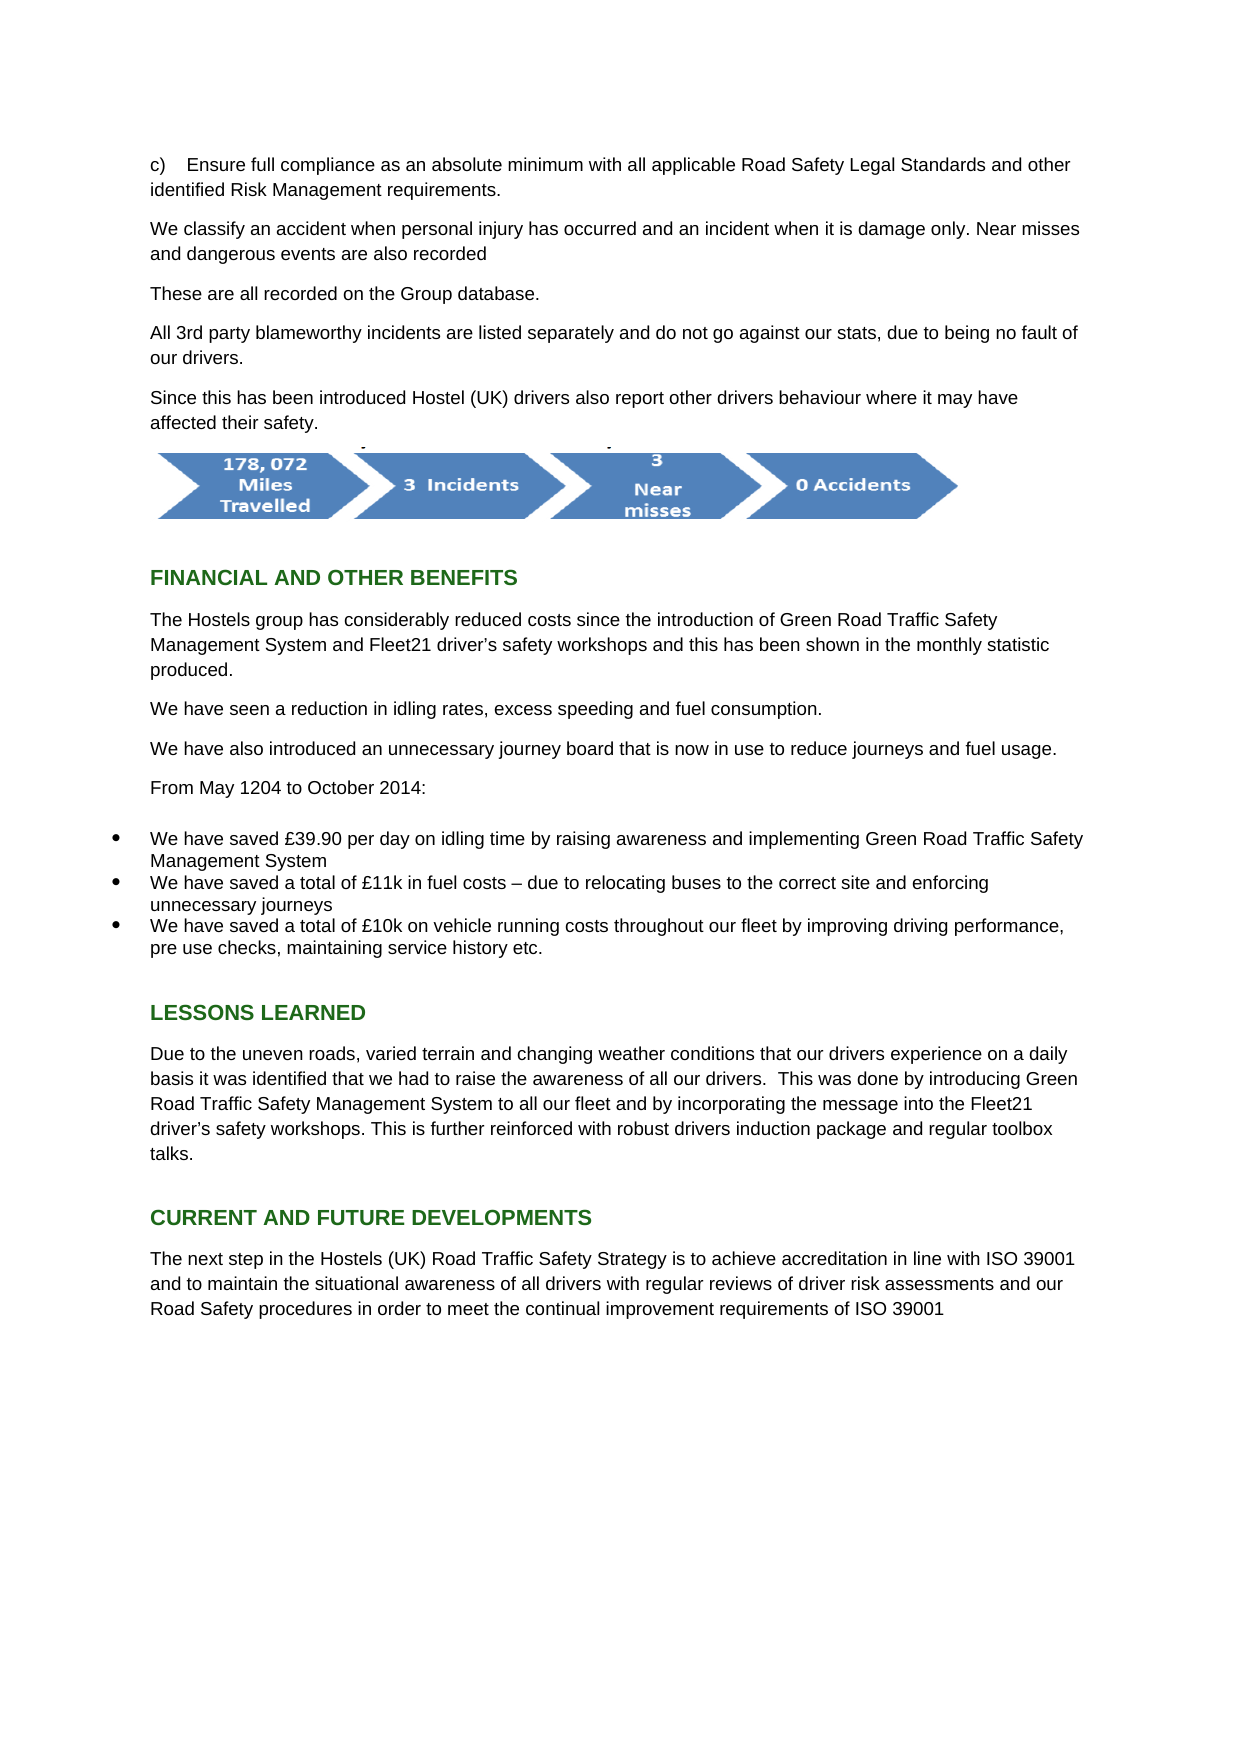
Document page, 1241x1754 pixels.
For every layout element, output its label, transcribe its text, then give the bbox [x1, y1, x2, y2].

text The next step in the Hostels (UK) Road Traffic Safety Strategy is to achieve accreditation in line with ISO 39001 and to maintain the situational awareness of all drivers with regular reviews of driver risk assessments and our Road Safety procedures in order to meet the continual improvement requirements of ISO 39001 [150, 1244, 1090, 1319]
subtitle CURRENT AND FUTURE DEVELOPMENTS [150, 1205, 1090, 1230]
text The Hostels group has considerably reduced costs since the introduction of Green Road Traffic Safety Management System and Fleet21 driver’s safety workshops and this has been shown in the monthly statistic produced. [150, 605, 1090, 680]
text We have also introduced an unnecessary journey board that is now in use to reduce journeys and fuel usage. [150, 734, 1090, 759]
list We have saved £39.90 per day on idling time by raising awareness and implementing Green Road Traffic Safety Management System [112, 828, 1090, 871]
list We have saved a total of £11k in fuel costs – due to relocating buses to the correct site and enforcing unnecessary journeys [112, 871, 1090, 915]
text We have seen a reduction in idling rates, excess speeding and fuel consumption. [150, 694, 1090, 719]
text c) Ensure full compliance as an absolute minimum with all applicable Road Safety Legal Standards and other identified Risk Management requirements. [150, 150, 1090, 200]
text These are all recorded on the Group database. [150, 279, 1090, 304]
list We have saved a total of £10k on vehicle running costs throughout our fleet by improving driving performance, pre use checks, maintaining service history etc. [112, 915, 1090, 959]
text All 3rd party blameworthy incidents are listed separately and do not go against our stats, due to being no fault of our drivers. [150, 319, 1090, 369]
text Since this has been introduced Hostel (UK) drivers also report other drivers behaviour where it may have affected their safety. [150, 383, 1090, 433]
text We classify an accident when personal injury has occurred and an incident when it is damage only. Near misses and dangerous events are also recorded [150, 214, 1090, 264]
text Due to the uneven roads, varied terrain and changing weather conditions that our drivers experience on a daily basis it was identified that we had to raise the awareness of all our drivers. This was done by introducing Green Road Traffic Safety Management System to all our fleet and by incorporating the message into the Fleet21 driver’s safety workshops. This is further reinforced with robust drivers induction package and regular toolbox talks. [150, 1039, 1090, 1164]
subtitle LESSONS LEARNED [150, 999, 1090, 1024]
text From May 1204 to October 2014: [150, 774, 1090, 799]
picture [150, 447, 961, 525]
subtitle FINANCIAL AND OTHER BENEFITS [150, 565, 1090, 590]
